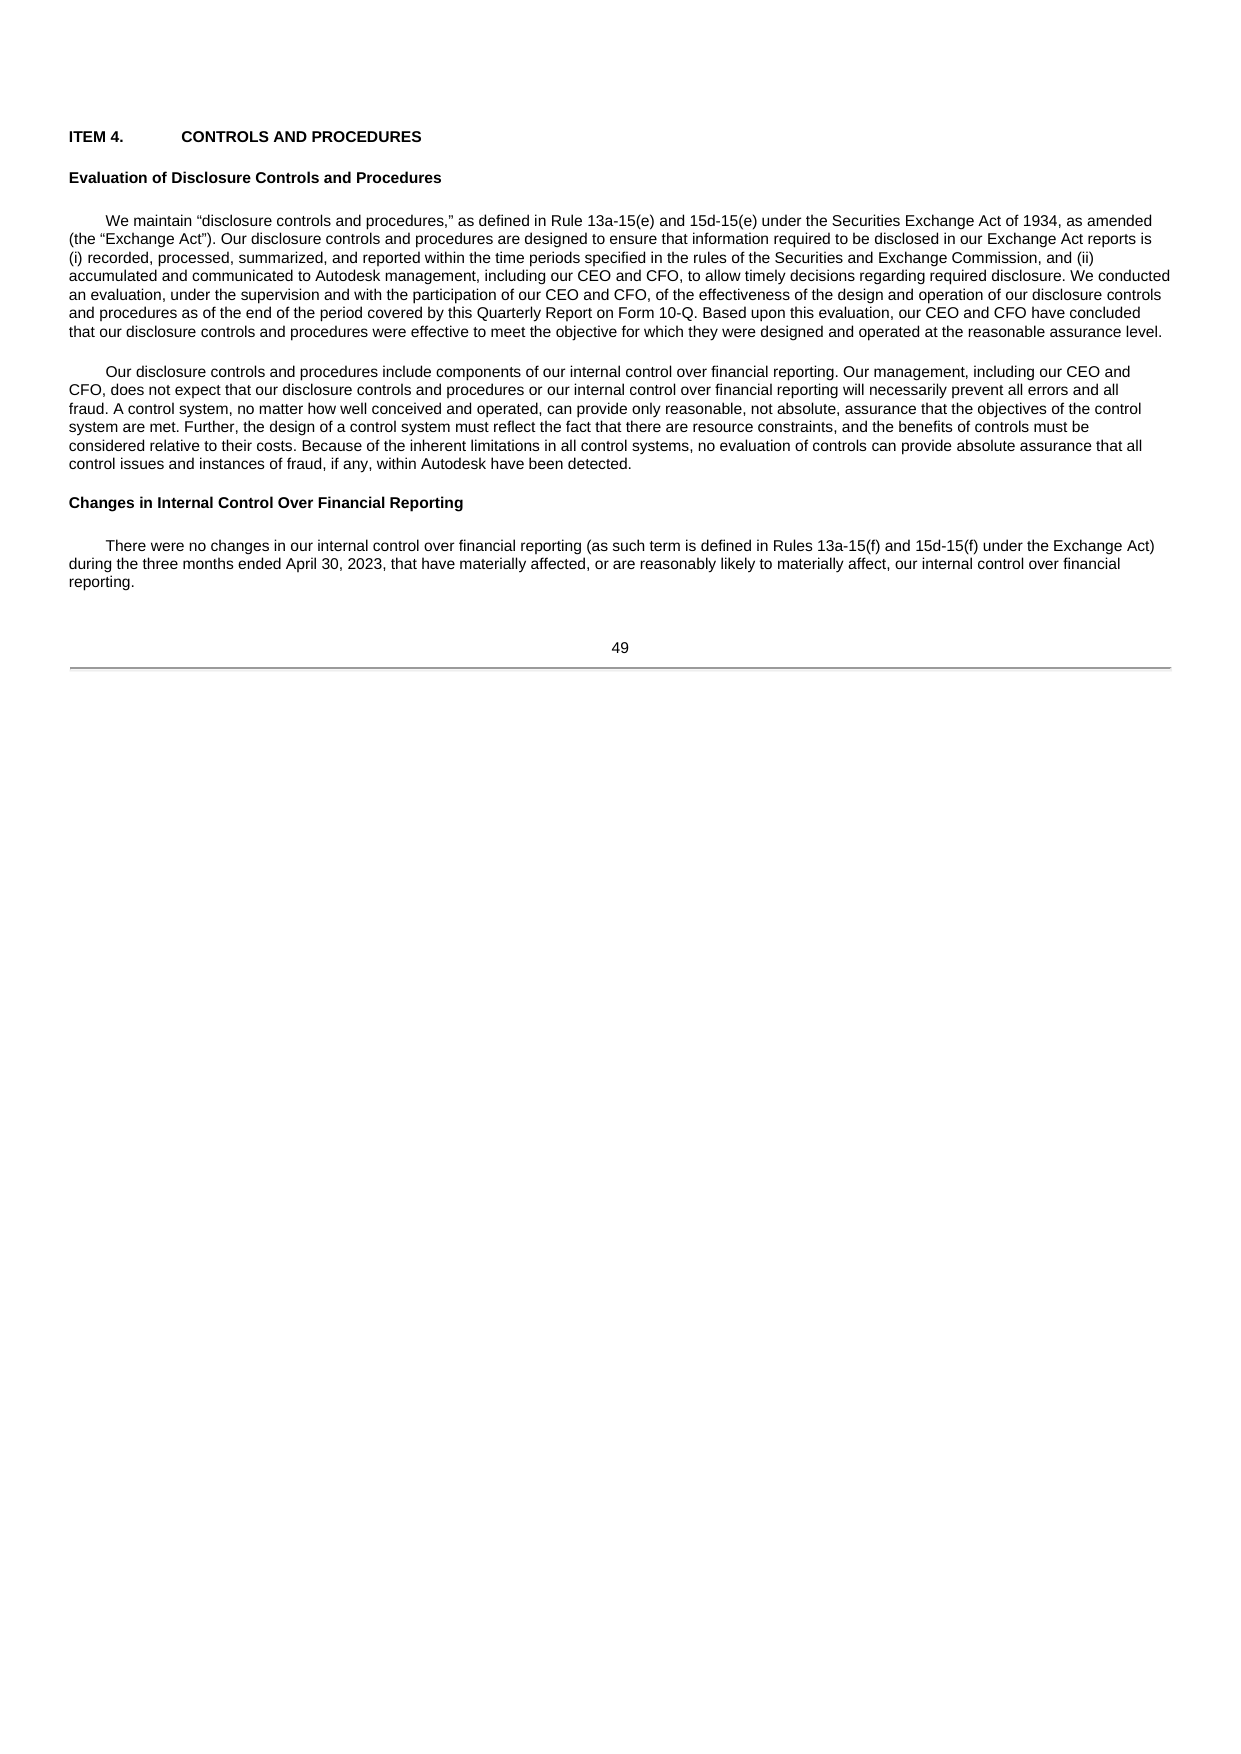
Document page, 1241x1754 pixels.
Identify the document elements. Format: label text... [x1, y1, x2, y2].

text 49 [69, 639, 1171, 657]
text There were no changes in our internal control over financial reporting (as such term is defined in Rules 13a-15(f) and 15d-15(f) under the Exchange Act) during the three months ended April 30, 2023, that have materially affected, or are reasonably likely to materially affect, our internal control over financial reporting. [69, 536, 1171, 590]
text Our disclosure controls and procedures include components of our internal control over financial reporting. Our management, including our CEO and CFO, does not expect that our disclosure controls and procedures or our internal control over financial reporting will necessarily prevent all errors and all fraud. A control system, no matter how well conceived and operated, can provide only reasonable, not absolute, assurance that the objectives of the control system are met. Further, the design of a control system must reflect the fact that there are resource constraints, and the benefits of controls must be considered relative to their costs. Because of the inherent limitations in all control systems, no evaluation of controls can provide absolute assurance that all control issues and instances of fraud, if any, within Autodesk have been detected. [69, 362, 1159, 473]
text ITEM 4. CONTROLS AND PROCEDURES [69, 127, 1171, 145]
text Evaluation of Disclosure Controls and Procedures [69, 169, 1171, 187]
text We maintain “disclosure controls and procedures,” as defined in Rule 13a-15(e) and 15d-15(e) under the Securities Exchange Act of 1934, as amended (the “Exchange Act”). Our disclosure controls and procedures are designed to ensure that information required to be disclosed in our Exchange Act reports is [69, 211, 1169, 248]
picture [67, 665, 1173, 673]
list recorded, processed, summarized, and reported within the time periods specified in the rules of the Securities and Exchange Commission, and (ii) accumulated and communicated to Autodesk management, including our CEO and CFO, to allow timely decisions regarding required disclosure. We conducted an evaluation, under the supervision and with the participation of our CEO and CFO, of the effectiveness of the design and operation of our disclosure controls and procedures as of the end of the period covered by this Quarterly Report on Form 10-Q. Based upon this evaluation, our CEO and CFO have concluded that our disclosure controls and procedures were effective to meet the objective for which they were designed and operated at the reasonable assurance level. [69, 249, 1171, 341]
text Changes in Internal Control Over Financial Reporting [69, 494, 1171, 512]
